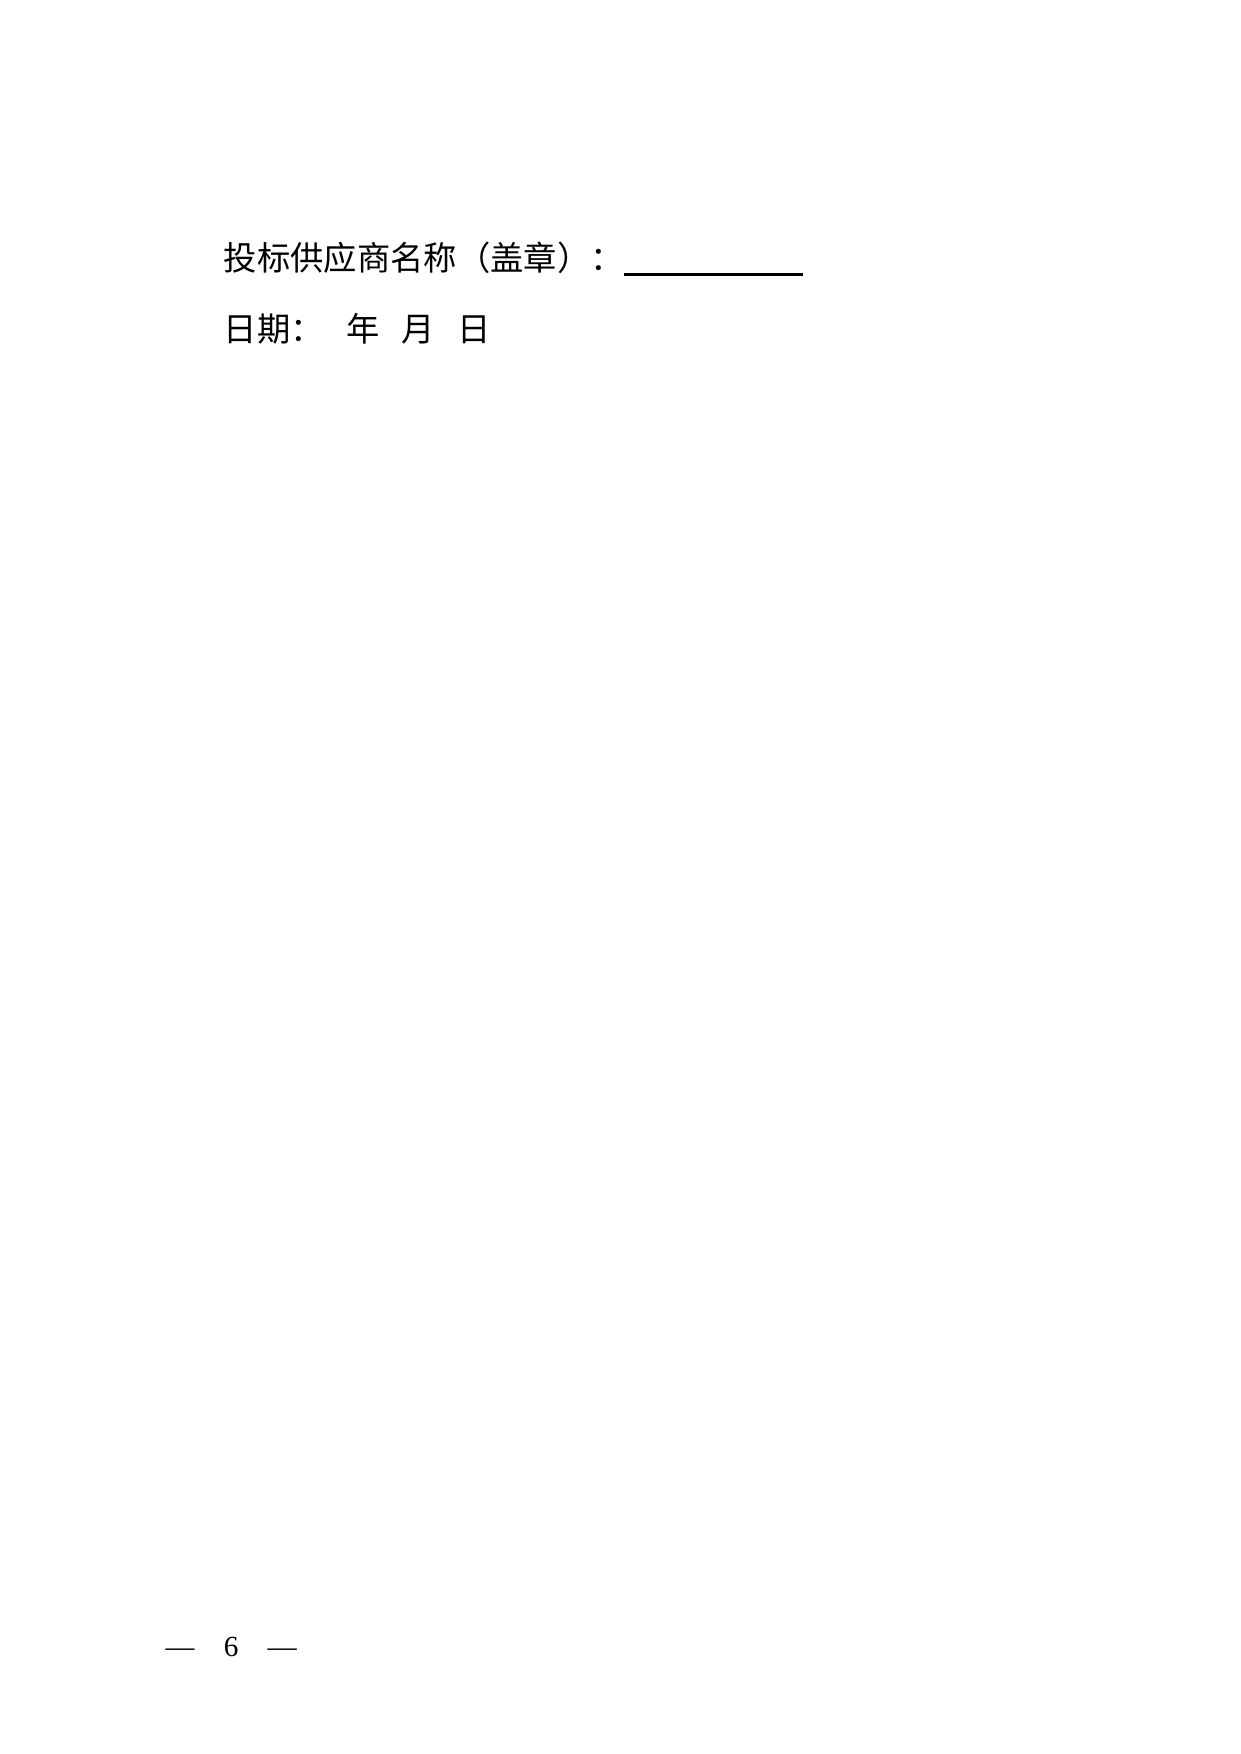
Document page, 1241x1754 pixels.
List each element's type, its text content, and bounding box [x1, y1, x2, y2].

text 日期： 年 月 日 [165, 282, 1087, 373]
text 投标供应商名称（盖章）： [165, 226, 1087, 282]
